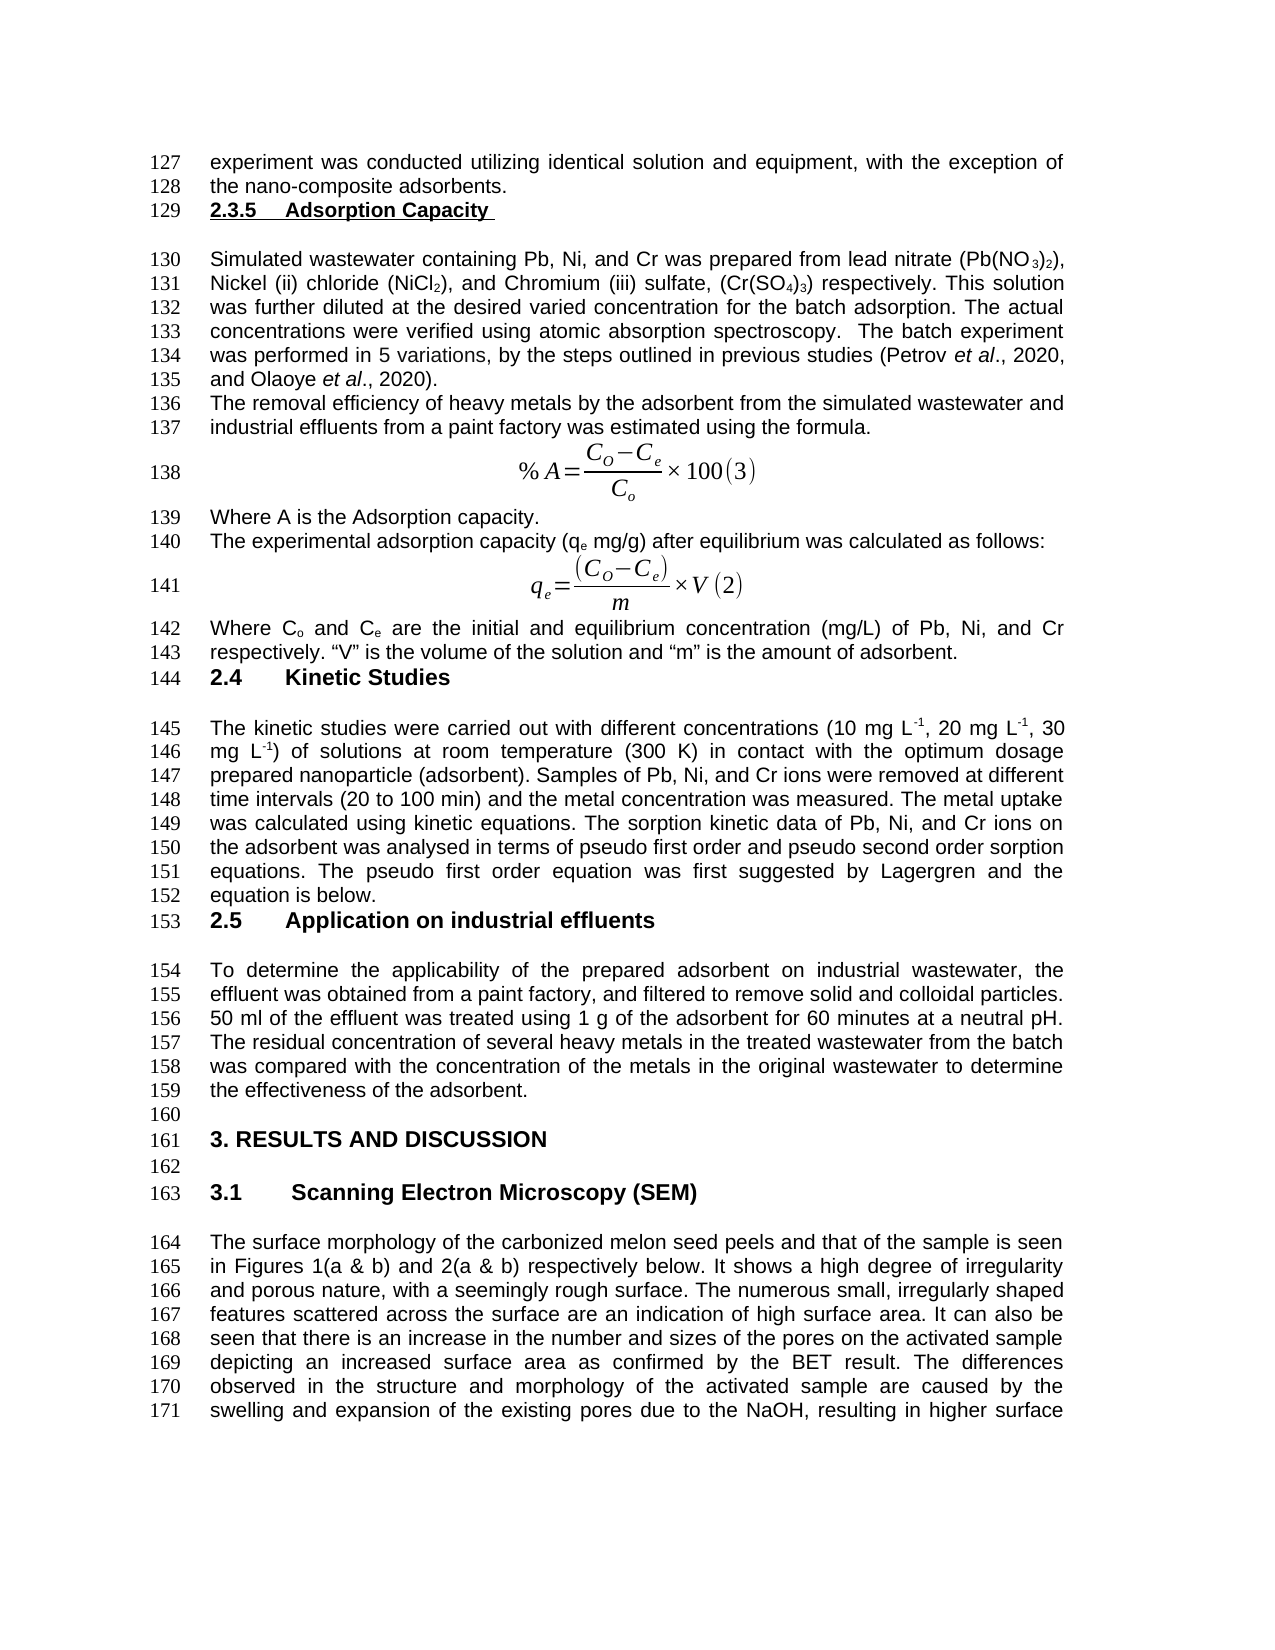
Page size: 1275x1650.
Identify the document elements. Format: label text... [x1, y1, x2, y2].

text To determine the applicability of the prepared adsorbent on industrial wastewater, the effluent was obtained from a paint factory, and filtered to remove solid and colloidal particles. 50 ml of the effluent was treated using 1 g of the adsorbent for 60 minutes at a neutral pH. The residual concentration of several heavy metals in the treated wastewater from the batch was compared with the concentration of the metals in the original wastewater to determine the effectiveness of the adsorbent. [210, 958, 1065, 1102]
text The kinetic studies were carried out with different concentrations (10 mg L-1, 20 mg L-1, 30 mg L-1) of solutions at room temperature (300 K) in contact with the optimum dosage prepared nanoparticle (adsorbent). Samples of Pb, Ni, and Cr ions were removed at different time intervals (20 to 100 min) and the metal concentration was measured. The metal uptake was calculated using kinetic equations. The sorption kinetic data of Pb, Ni, and Cr ions on the adsorbent was analysed in terms of pseudo first order and pseudo second order sorption equations. The pseudo first order equation was first suggested by Lagergren and the equation is below. [210, 715, 1065, 907]
text 3. results and discussion [210, 1126, 1065, 1152]
text The experimental adsorption capacity (qe mg/g) after equilibrium was calculated as follows: [210, 529, 1065, 553]
text 2.5 Application on industrial effluents [210, 907, 1065, 933]
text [210, 1230, 1065, 1422]
text Where Co and Ce are the initial and equilibrium concentration (mg/L) of Pb, Ni, and Cr respectively. “V” is the volume of the solution and “m” is the amount of adsorbent. [210, 616, 1065, 664]
text 3.1 Scanning Electron Microscopy (SEM) [210, 1179, 1065, 1205]
text Simulated wastewater containing Pb, Ni, and Cr was prepared from lead nitrate (Pb(NO3)2), Nickel (ii) chloride (NiCl2), and Chromium (iii) sulfate, (Cr(SO4)3) respectively. This solution was further diluted at the desired varied concentration for the batch adsorption. The actual concentrations were verified using atomic absorption spectroscopy. The batch experiment was performed in 5 variations, by the steps outlined in previous studies (Petrov et al., 2020, and Olaoye et al., 2020). [210, 247, 1065, 391]
text 2.4 Kinetic Studies [210, 664, 1065, 690]
text The removal efficiency of heavy metals by the adsorbent from the simulated wastewater and industrial effluents from a paint factory was estimated using the formula. [210, 391, 1065, 438]
text Where A is the Adsorption capacity. [210, 505, 1065, 529]
text 2.3.5 Adsorption Capacity [210, 198, 1065, 222]
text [210, 150, 1065, 198]
